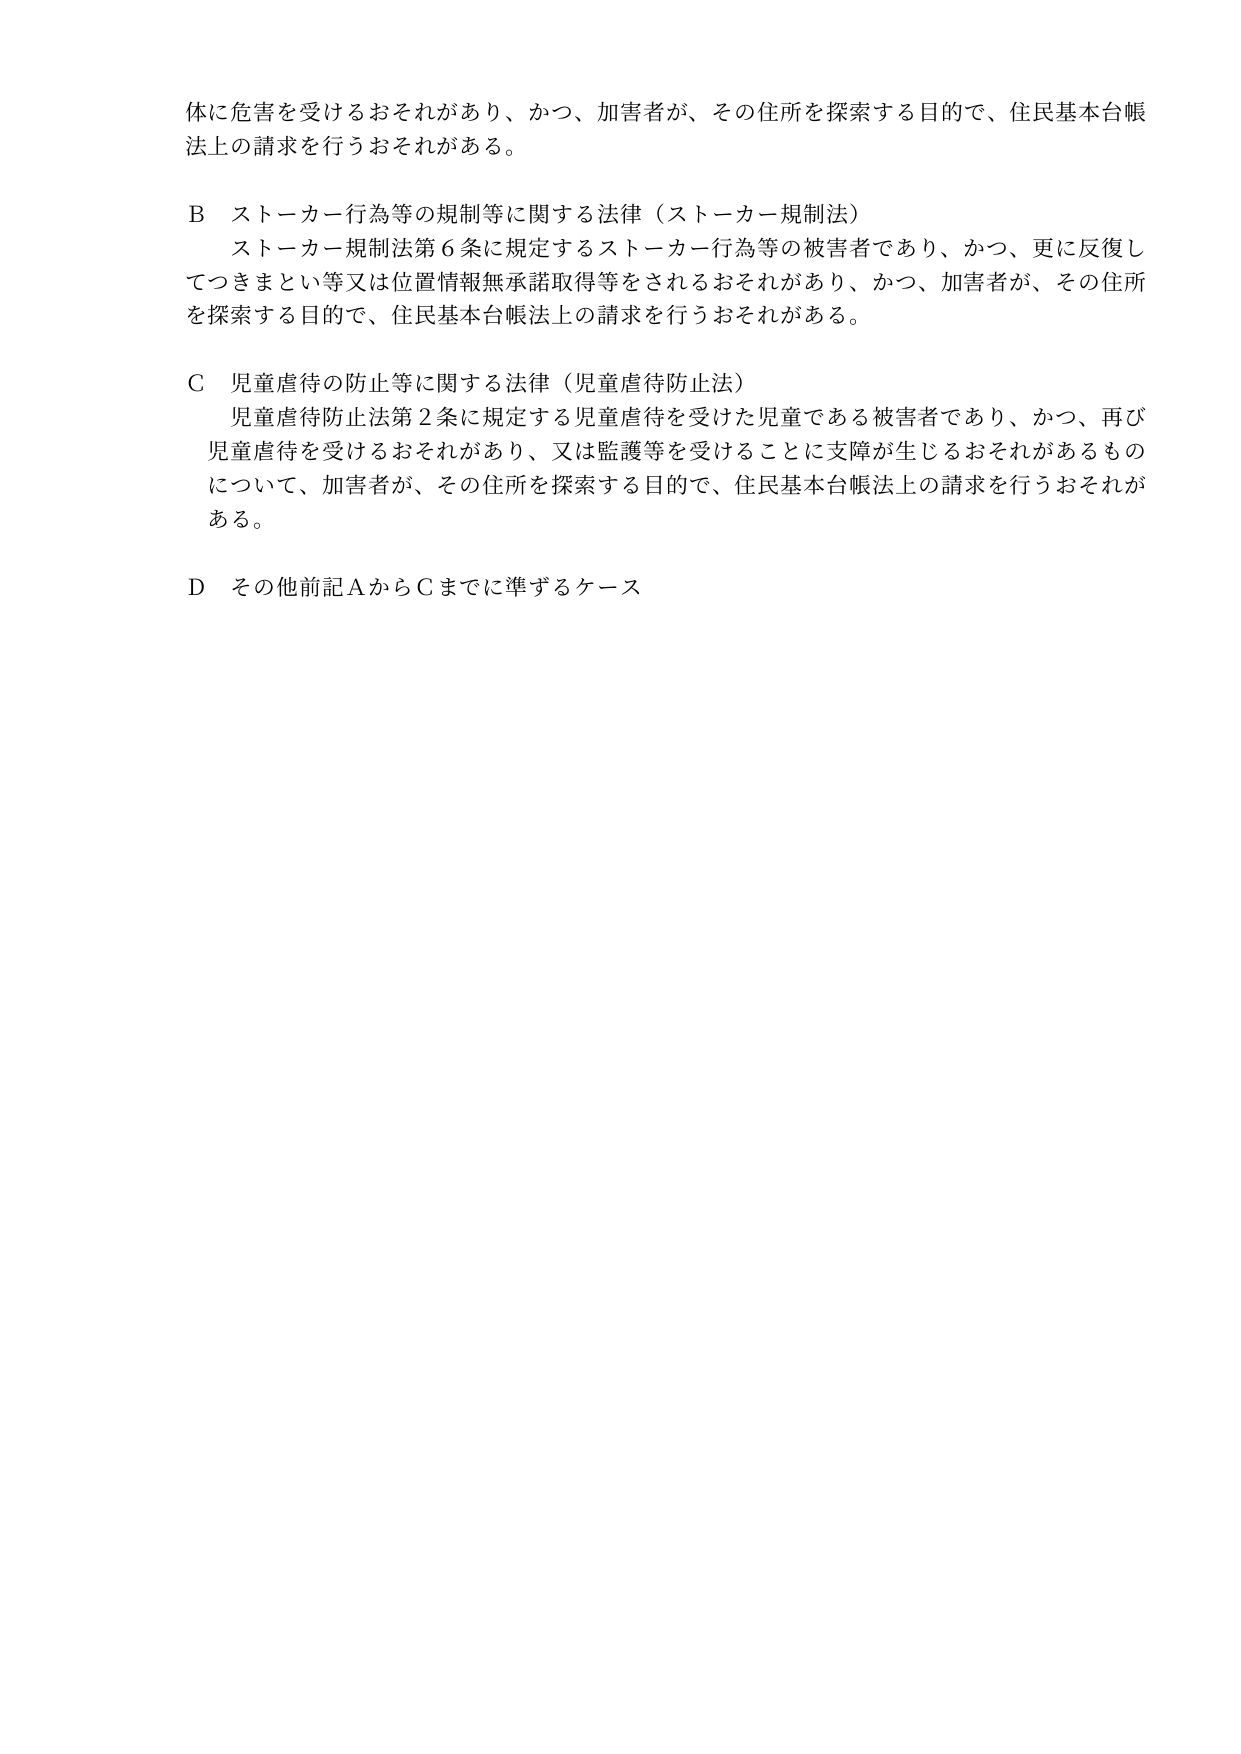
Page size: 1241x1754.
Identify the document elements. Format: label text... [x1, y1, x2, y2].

text Ｃ 児童虐待の防止等に関する法律（児童虐待防止法） [144, 365, 1147, 399]
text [144, 94, 1147, 162]
text ストーカー規制法第６条に規定するストーカー行為等の被害者であり、かつ、更に反復してつきまとい等又は位置情報無承諾取得等をされるおそれがあり、かつ、加害者が、その住所を探索する目的で、住民基本台帳法上の請求を行うおそれがある。 [144, 229, 1147, 331]
text Ｂ ストーカー行為等の規制等に関する法律（ストーカー規制法） [144, 196, 1147, 229]
text Ｄ その他前記ＡからＣまでに準ずるケース [144, 569, 1147, 603]
text 児童虐待防止法第２条に規定する児童虐待を受けた児童である被害者であり、かつ、再び児童虐待を受けるおそれがあり、又は監護等を受けることに支障が生じるおそれがあるものについて、加害者が、その住所を探索する目的で、住民基本台帳法上の請求を行うおそれがある。 [190, 399, 1147, 535]
